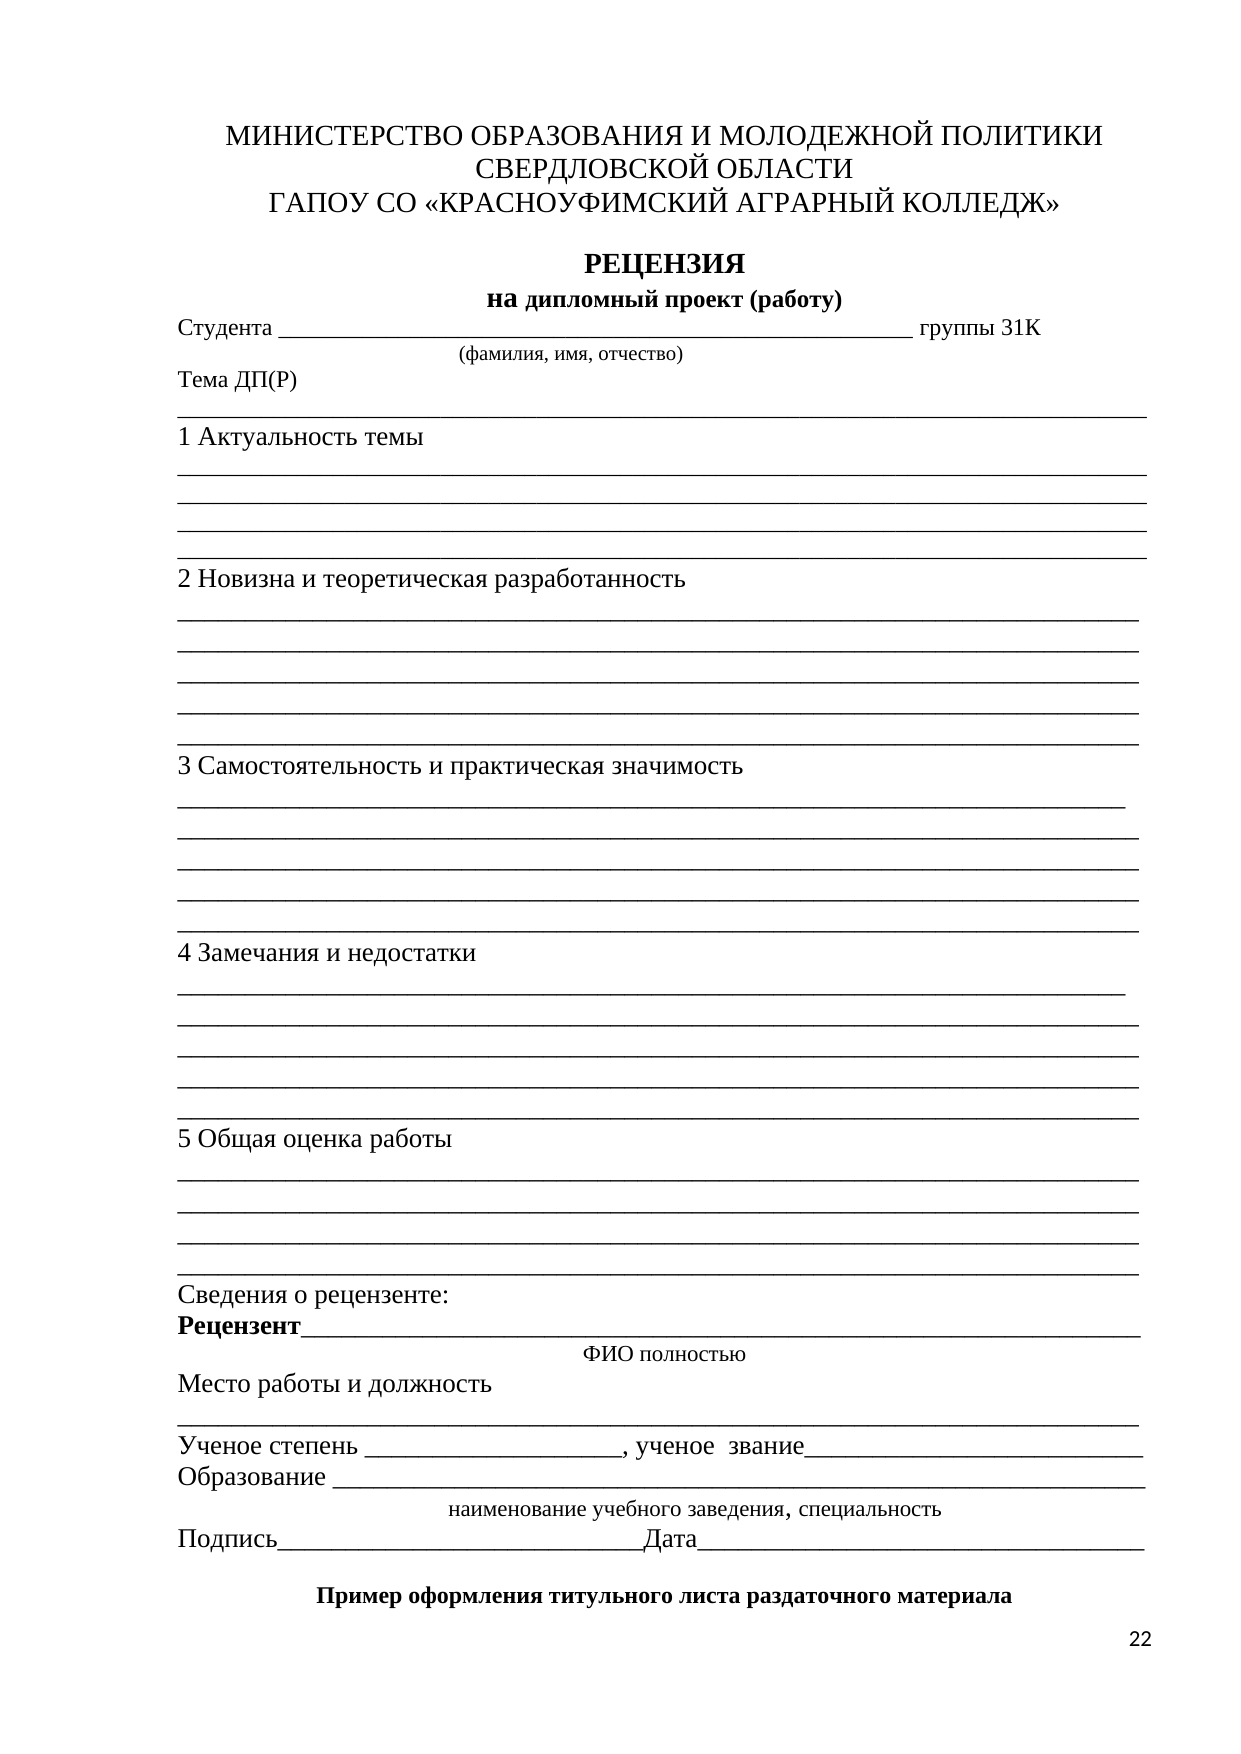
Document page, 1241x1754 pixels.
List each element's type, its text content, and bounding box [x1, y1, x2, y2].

text 1 Актуальность темы _________________________________________________________________________________ ___________________________________________________________________________________________________________________________________________________________________________________________________________________________________________________ [177, 420, 1152, 562]
text Пример оформления титульного листа раздаточного материала [177, 1581, 1152, 1609]
text Тема ДП(Р) _________________________________________________________________________________ [177, 365, 1152, 420]
text Ученое степень ___________________, ученое звание_________________________ [177, 1429, 1152, 1460]
text ____________________________________________________________________________________________________________________________________________________________________________________________________________________________________________________________________________________________ [177, 811, 1152, 936]
text 4 Замечания и недостатки ______________________________________________________________________ [177, 936, 1152, 998]
text ФИО полностью [177, 1341, 1152, 1367]
text ____________________________________________________________________________________________________________________________________________________________________________________________________________________________________________________________________________________________ [177, 624, 1152, 749]
text Рецензент______________________________________________________________ [177, 1309, 1152, 1341]
text ____________________________________________________________________________________________________________________________________________________________________________________________________________________________________________________________________________________________ [177, 998, 1152, 1122]
text (фамилия, имя, отчество) [177, 341, 1152, 365]
text 3 Самостоятельность и практическая значимость ______________________________________________________________________ [177, 749, 1152, 811]
text СВЕРДЛОВСКОЙ ОБЛАСТИ [177, 152, 1152, 185]
text _____________________________________________________________________________________________________________________________________________________________________________________________________________________ [177, 1185, 1152, 1278]
text на дипломный проект (работу) [177, 280, 1152, 313]
text ГАПОУ СО «КРАСНОУФИМСКИЙ АГРАРНЫЙ КОЛЛЕДЖ» [177, 185, 1152, 219]
text 5 Общая оценка работы _______________________________________________________________________ [177, 1122, 1152, 1185]
text МИНИСТЕРСТВО ОБРАЗОВАНИЯ И МОЛОДЕЖНОЙ ПОЛИТИКИ [177, 118, 1152, 152]
text Подпись___________________________Дата_________________________________ [177, 1523, 1152, 1554]
text 2 Новизна и теоретическая разработанность _______________________________________________________________________ [177, 562, 1152, 624]
text Сведения о рецензенте: [177, 1278, 1152, 1309]
text Студента _____________________________________________________ группы 31К [177, 313, 1152, 341]
text Образование ____________________________________________________________ [177, 1460, 1152, 1491]
text Место работы и должность _______________________________________________________________________ [177, 1367, 1152, 1429]
text РЕЦЕНЗИЯ [177, 246, 1152, 280]
text наименование учебного заведения, специальность [177, 1491, 1152, 1523]
